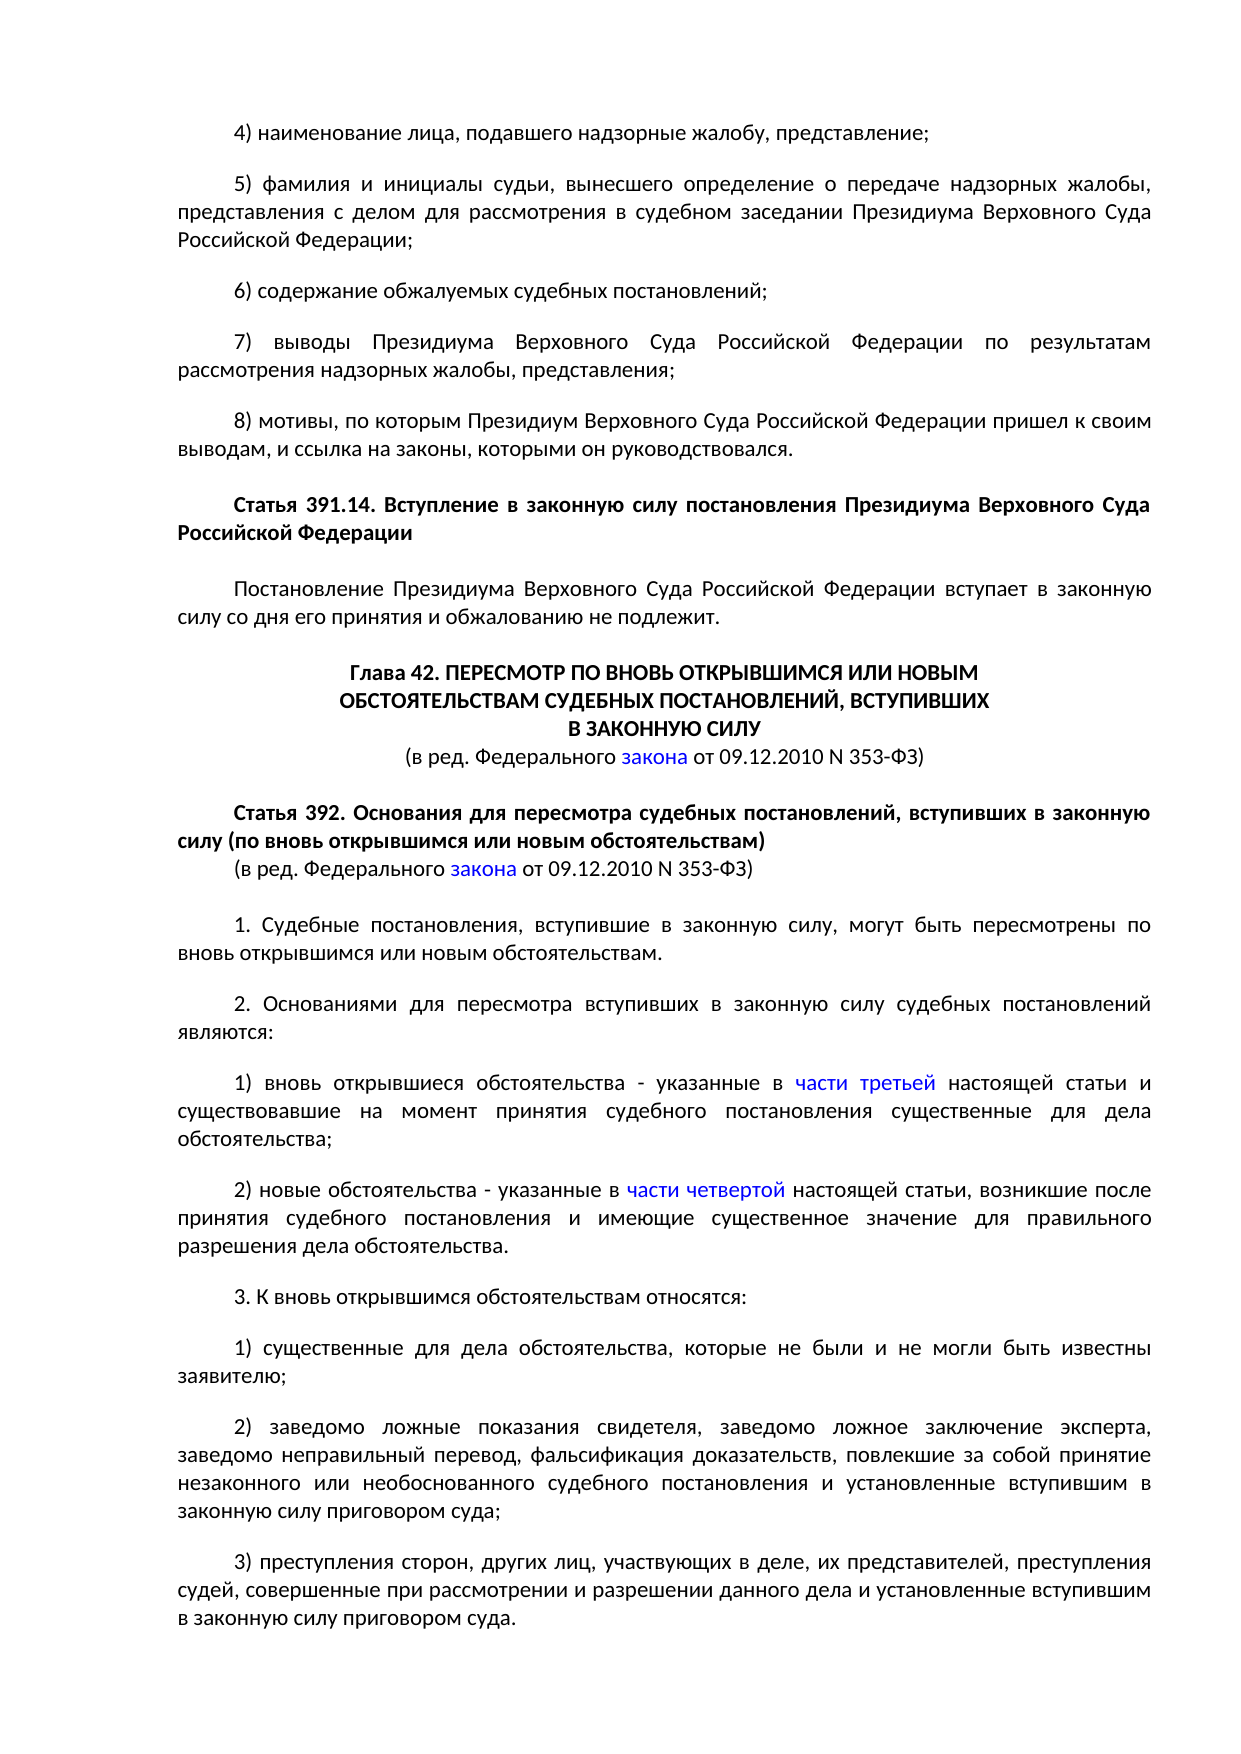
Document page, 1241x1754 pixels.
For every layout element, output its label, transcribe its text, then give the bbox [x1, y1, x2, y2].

title Статья 392. Основания для пересмотра судебных постановлений, вступивших в законную силу (по вновь открывшимся или новым обстоятельствам) [177, 798, 1152, 854]
text 2. Основаниями для пересмотра вступивших в законную силу судебных постановлений являются: [177, 989, 1152, 1045]
title Статья 391.14. Вступление в законную силу постановления Президиума Верховного Суда Российской Федерации [177, 490, 1152, 546]
text 8) мотивы, по которым Президиум Верховного Суда Российской Федерации пришел к своим выводам, и ссылка на законы, которыми он руководствовался. [177, 406, 1152, 462]
text 1. Судебные постановления, вступившие в законную силу, могут быть пересмотрены по вновь открывшимся или новым обстоятельствам. [177, 910, 1152, 966]
text (в ред. Федерального закона от 09.12.2010 N 353-ФЗ) [177, 742, 1152, 770]
title ОБСТОЯТЕЛЬСТВАМ СУДЕБНЫХ ПОСТАНОВЛЕНИЙ, ВСТУПИВШИХ [177, 686, 1152, 714]
text 7) выводы Президиума Верховного Суда Российской Федерации по результатам рассмотрения надзорных жалобы, представления; [177, 327, 1152, 383]
text 2) заведомо ложные показания свидетеля, заведомо ложное заключение эксперта, заведомо неправильный перевод, фальсификация доказательств, повлекшие за собой принятие незаконного или необоснованного судебного постановления и установленные вступившим в законную силу приговором суда; [177, 1412, 1152, 1524]
text 5) фамилия и инициалы судьи, вынесшего определение о передаче надзорных жалобы, представления с делом для рассмотрения в судебном заседании Президиума Верховного Суда Российской Федерации; [177, 169, 1152, 253]
title Глава 42. ПЕРЕСМОТР ПО ВНОВЬ ОТКРЫВШИМСЯ ИЛИ НОВЫМ [177, 658, 1152, 686]
text (в ред. Федерального закона от 09.12.2010 N 353-ФЗ) [177, 854, 1152, 882]
text 3) преступления сторон, других лиц, участвующих в деле, их представителей, преступления судей, совершенные при рассмотрении и разрешении данного дела и установленные вступившим в законную силу приговором суда. [177, 1547, 1152, 1631]
text Постановление Президиума Верховного Суда Российской Федерации вступает в законную силу со дня его принятия и обжалованию не подлежит. [177, 574, 1152, 630]
text 1) существенные для дела обстоятельства, которые не были и не могли быть известны заявителю; [177, 1333, 1152, 1389]
text 6) содержание обжалуемых судебных постановлений; [177, 276, 1152, 304]
text 1) вновь открывшиеся обстоятельства - указанные в части третьей настоящей статьи и существовавшие на момент принятия судебного постановления существенные для дела обстоятельства; [177, 1068, 1152, 1152]
title В ЗАКОННУЮ СИЛУ [177, 714, 1152, 742]
text 3. К вновь открывшимся обстоятельствам относятся: [177, 1282, 1152, 1310]
text 4) наименование лица, подавшего надзорные жалобу, представление; [177, 118, 1152, 146]
text 2) новые обстоятельства - указанные в части четвертой настоящей статьи, возникшие после принятия судебного постановления и имеющие существенное значение для правильного разрешения дела обстоятельства. [177, 1175, 1152, 1259]
